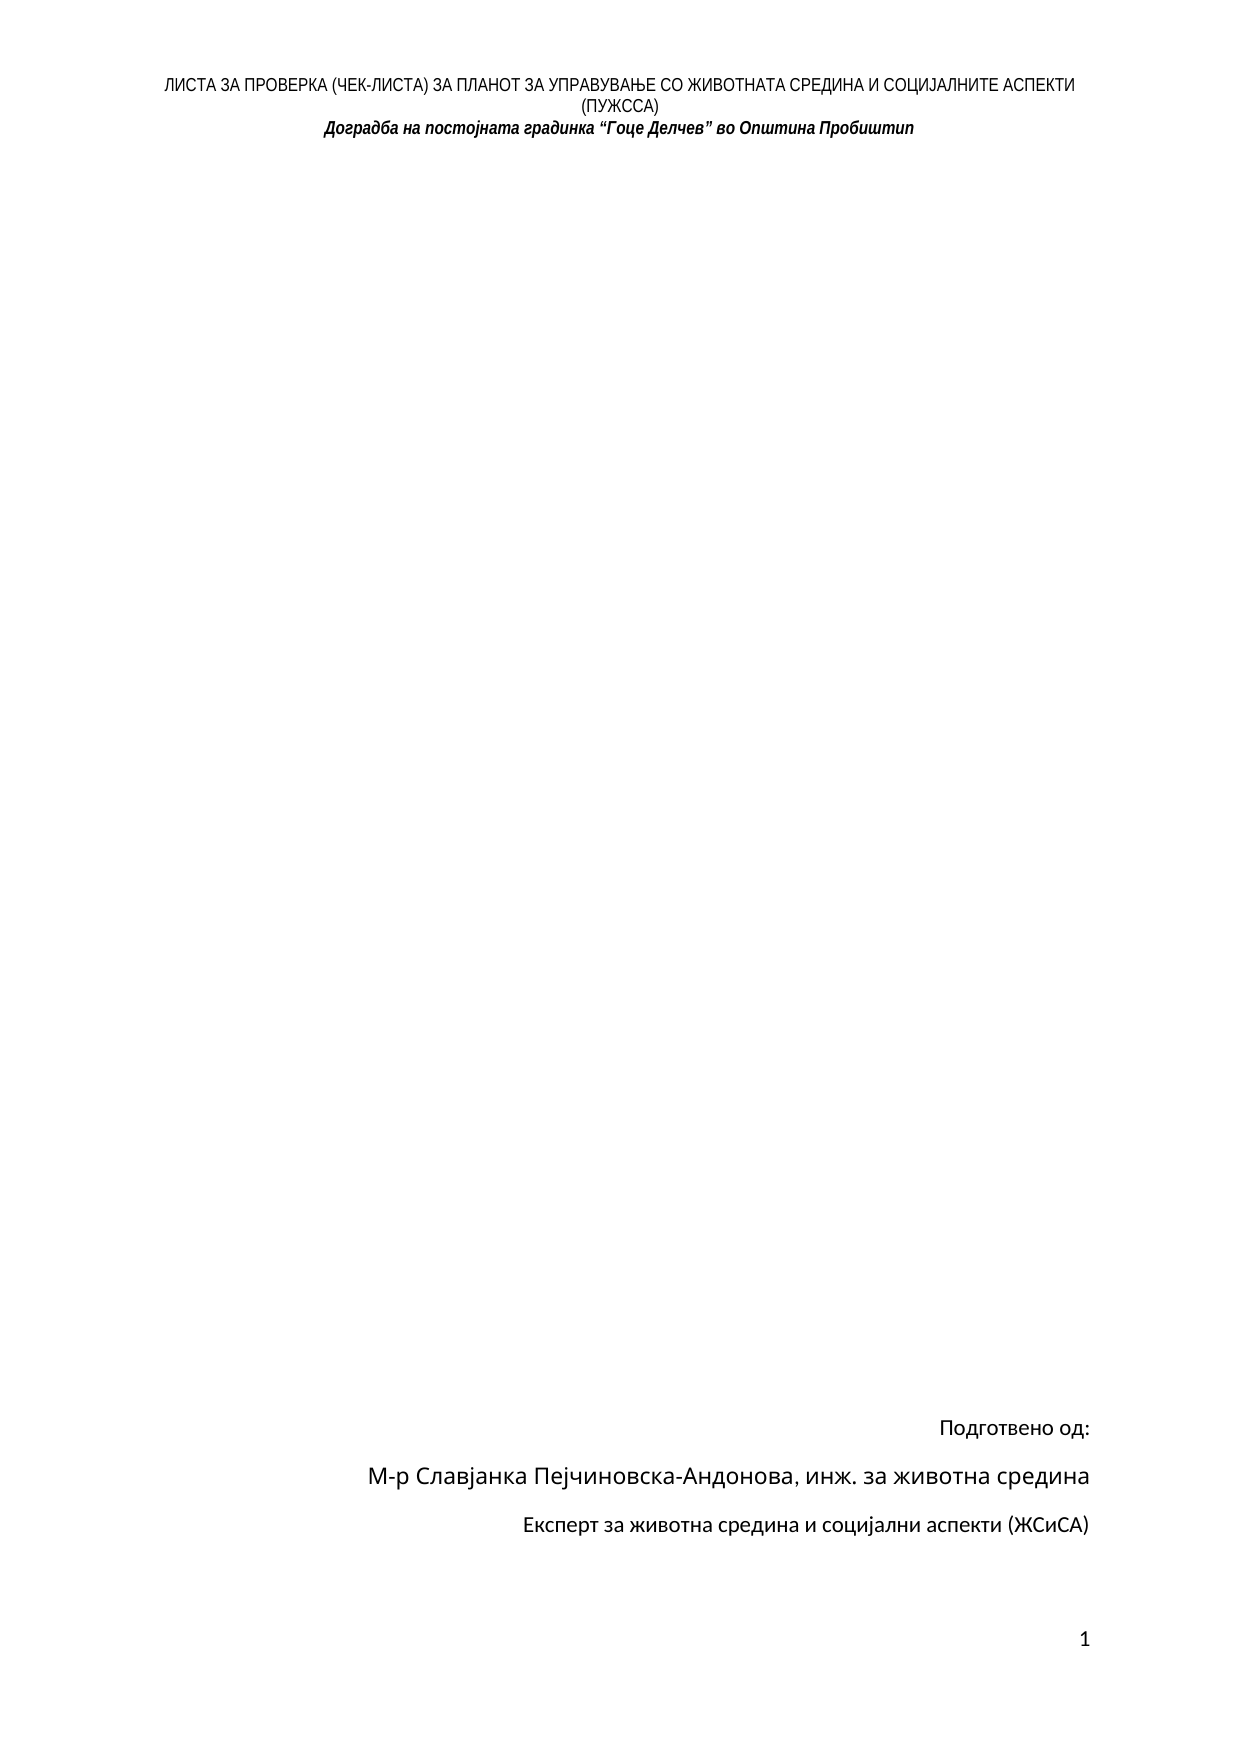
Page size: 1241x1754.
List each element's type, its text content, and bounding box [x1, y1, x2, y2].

text Експерт за животна средина и социјални аспекти (ЖСиСА) [47, 1510, 1090, 1538]
text M-р Славјанка Пејчиновска-Андонова, инж. за животна средина [150, 1459, 1090, 1491]
text Подготвено од: [150, 1413, 1090, 1441]
